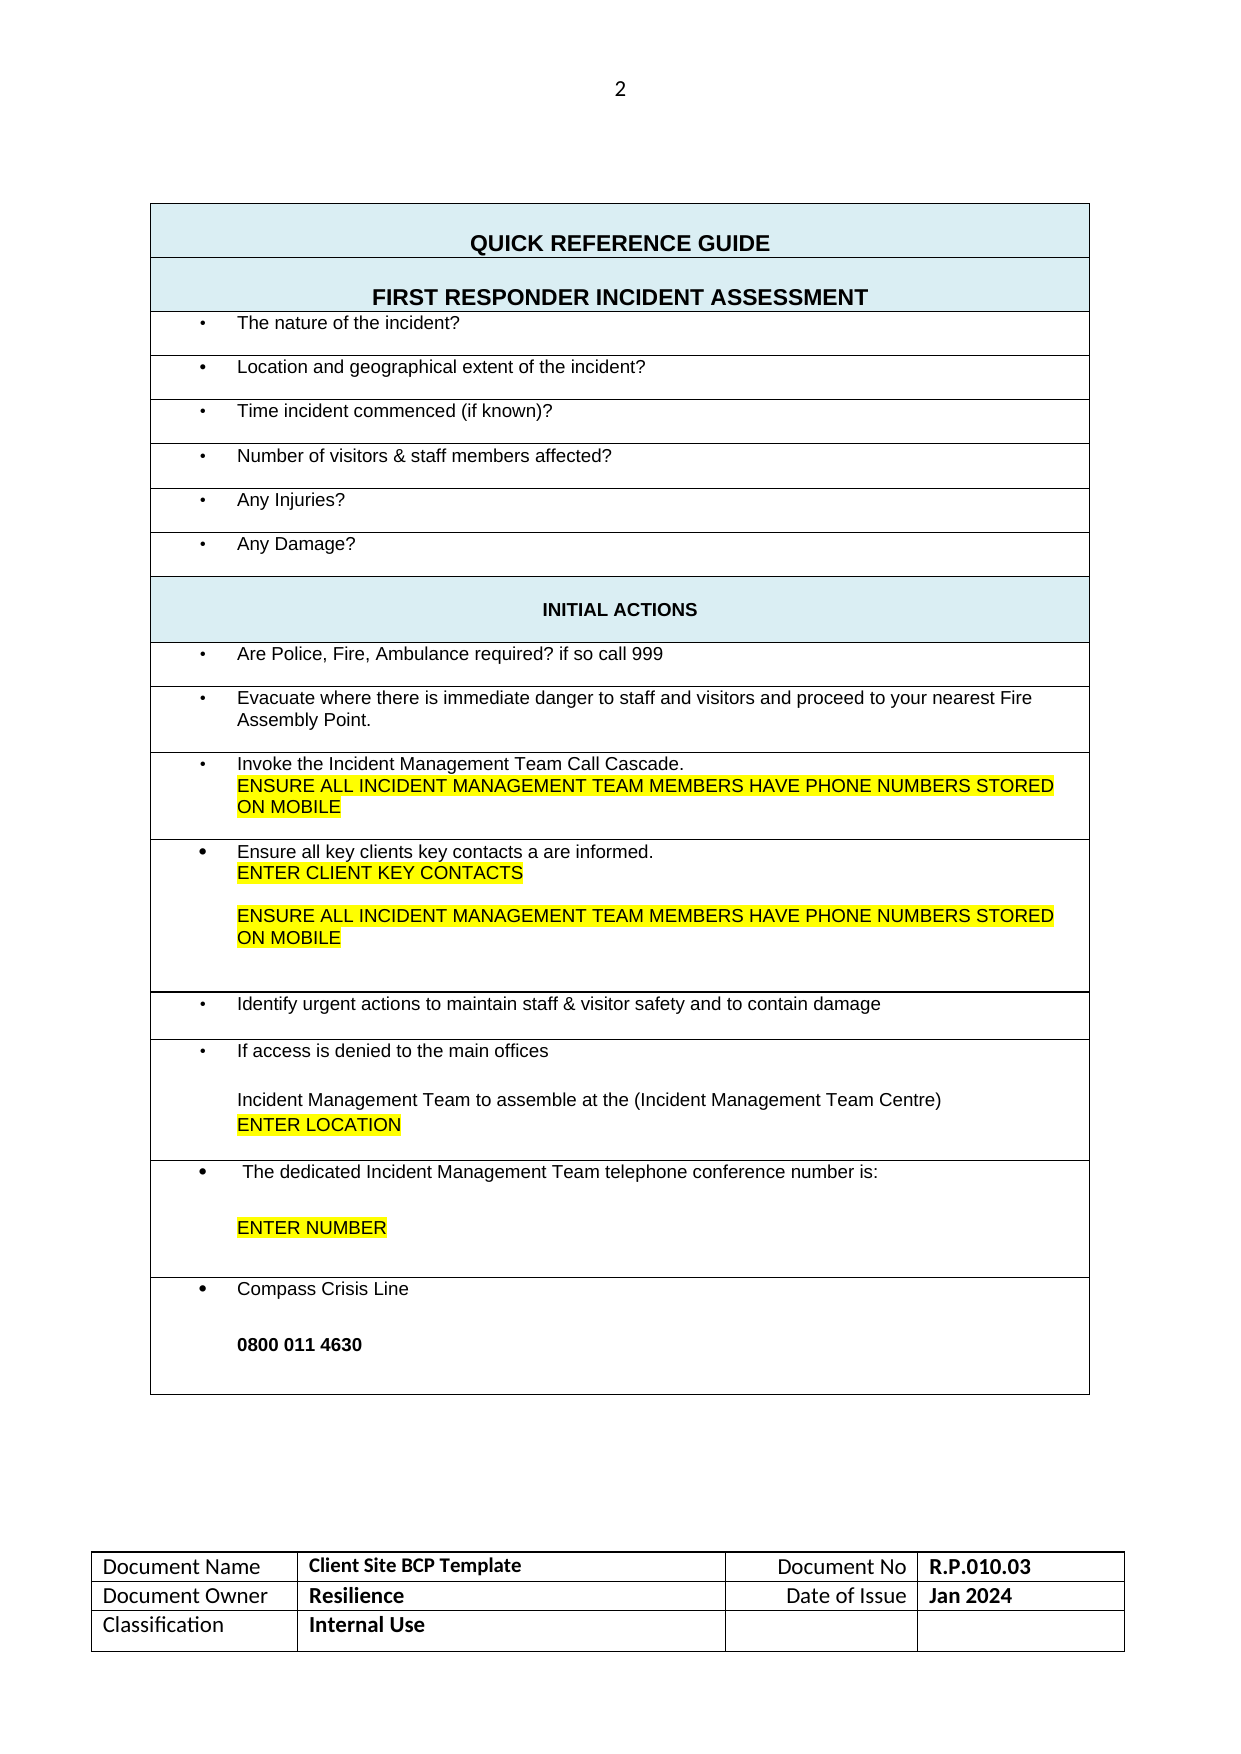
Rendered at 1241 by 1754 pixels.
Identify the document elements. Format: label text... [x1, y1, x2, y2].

table_cell Time incident commenced (if known)? [151, 400, 1089, 443]
table_cell FIRST RESPONDER INCIDENT ASSESSMENT [151, 258, 1089, 311]
table_cell Are Police, Fire, Ambulance required? if so call 999 [151, 643, 1089, 686]
table_cell INITIAL ACTIONS [151, 577, 1089, 642]
table_cell The dedicated Incident Management Team telephone conference number is: ENTER NUMBER [151, 1161, 1089, 1277]
table_cell Invoke the Incident Management Team Call Cascade. ENSURE ALL INCIDENT MANAGEMENT TEAM MEMBERS HAVE PHONE NUMBERS STORED ON MOBILE [151, 753, 1089, 839]
table_cell Any Damage? [151, 533, 1089, 576]
table_cell Evacuate where there is immediate danger to staff and visitors and proceed to your nearest Fire Assembly Point. [151, 687, 1089, 752]
table_cell Location and geographical extent of the incident? [151, 356, 1089, 399]
table_cell Ensure all key clients key contacts a are informed. ENTER CLIENT KEY CONTACTS ENSURE ALL INCIDENT MANAGEMENT TEAM MEMBERS HAVE PHONE NUMBERS STORED ON MOBILE [151, 840, 1089, 991]
table_cell Number of visitors & staff members affected? [151, 444, 1089, 488]
table_cell Any Injuries? [151, 489, 1089, 532]
table_cell Identify urgent actions to maintain staff & visitor safety and to contain damage [151, 993, 1089, 1038]
table_header QUICK REFERENCE GUIDE [151, 204, 1089, 257]
table_cell If access is denied to the main offices Incident Management Team to assemble at the (Incident Management Team Centre) ENTER LOCATION [151, 1040, 1089, 1160]
table_cell The nature of the incident? [151, 312, 1089, 355]
table_cell Compass Crisis Line 0800 011 4630 [151, 1278, 1089, 1394]
